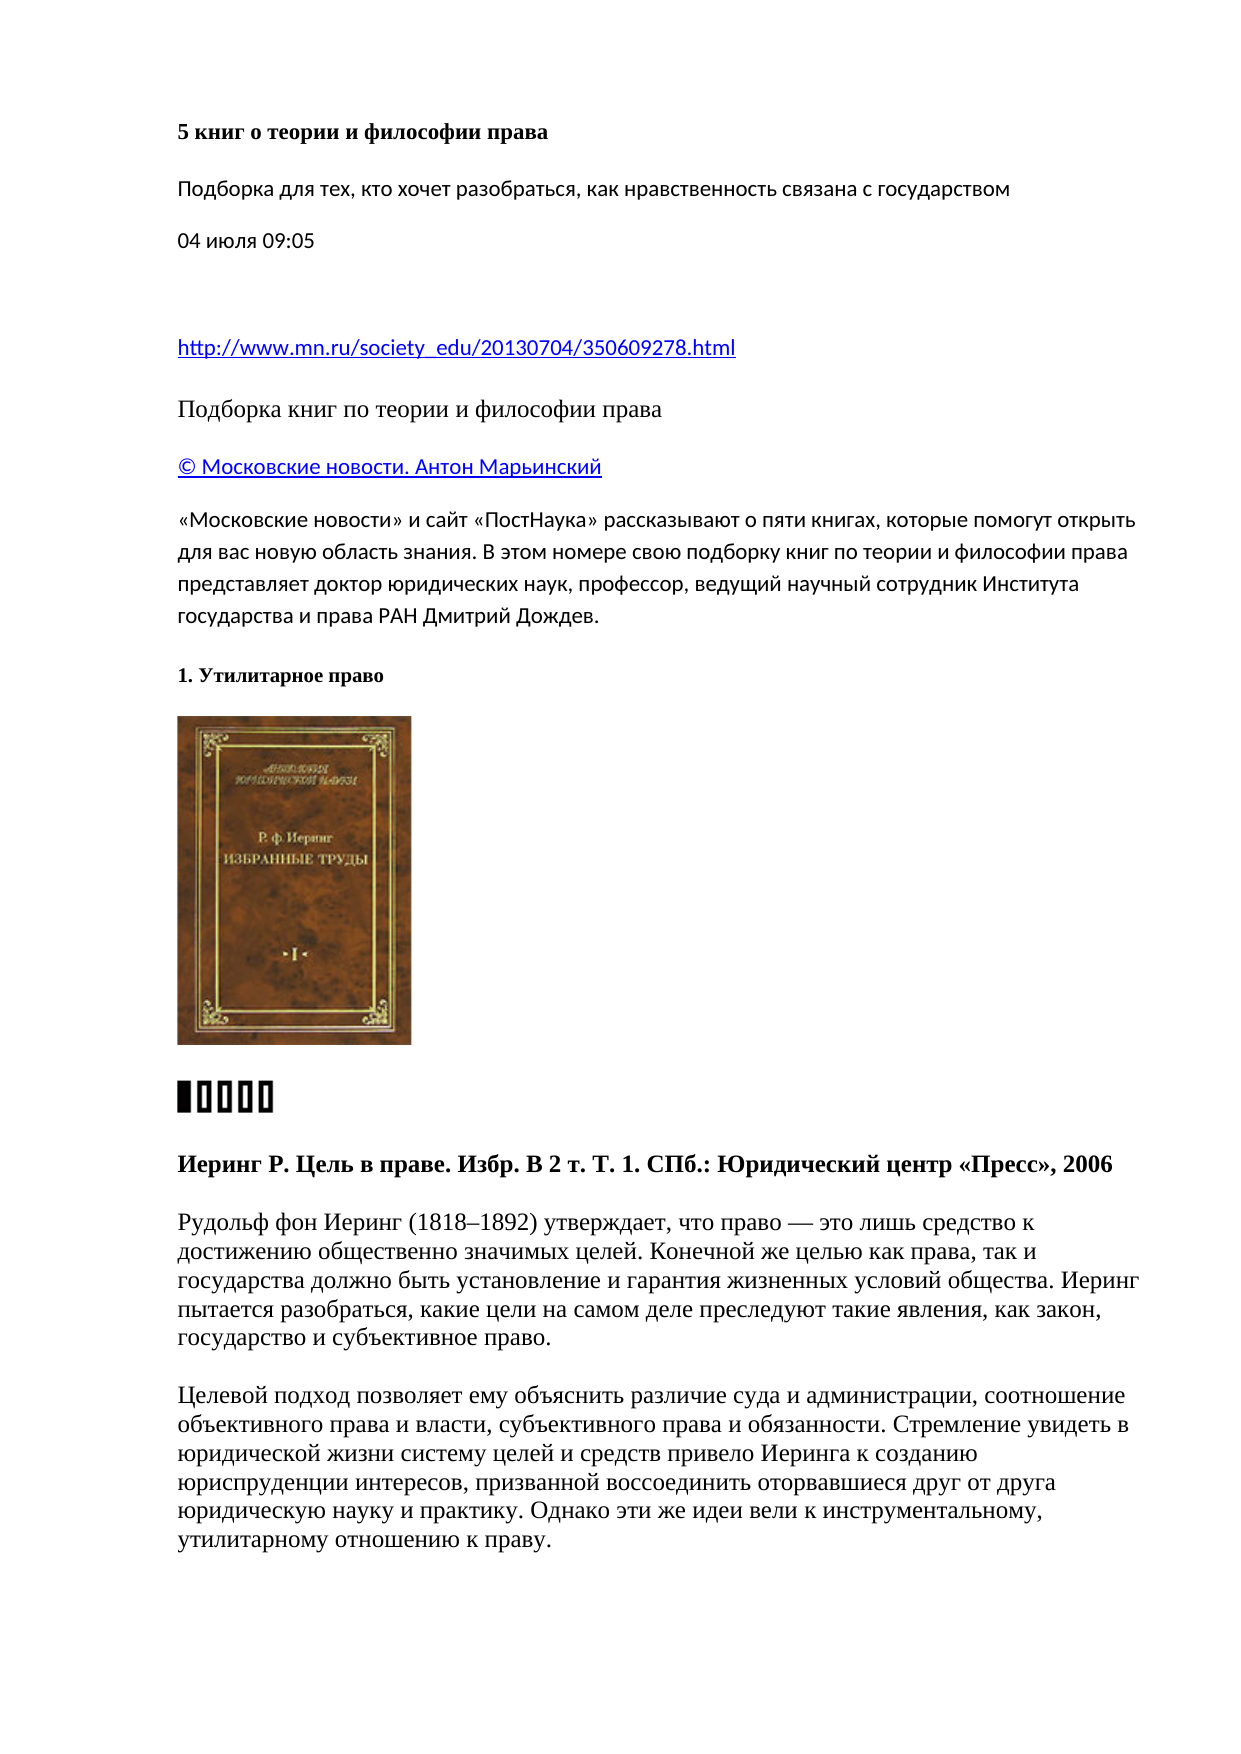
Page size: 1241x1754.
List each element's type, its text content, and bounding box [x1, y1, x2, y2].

text Рудольф фон Иеринг (1818–1892) утверждает, что право — это лишь средство к достижению общественно значимых целей. Конечной же целью как права, так и государства должно быть установление и гарантия жизненных условий общества. Иеринг пытается разобраться, какие цели на самом деле преследуют такие явления, как закон, государство и субъективное право. [177, 1207, 1152, 1351]
text © Московские новости. Антон Марьинский [177, 452, 1152, 480]
picture [177, 716, 412, 1045]
text Подборка для тех, кто хочет разобраться, как нравственность связана с государством [177, 174, 1152, 202]
subtitle 1. Утилитарное право [177, 663, 1152, 687]
text http://www.mn.ru/society_edu/20130704/350609278.html [177, 333, 1152, 361]
picture [177, 1073, 310, 1121]
subtitle 5 книг о теории и философии права [177, 118, 1152, 144]
text «Московские новости» и сайт «ПостНаука» рассказывают о пяти книгах, которые помогут открыть для вас новую область знания. В этом номере свою подборку книг по теории и философии права представляет доктор юридических наук, профессор, ведущий научный сотрудник Института государства и права РАН Дмитрий Дождев. [177, 505, 1152, 629]
text Подборка книг по теории и философии права [177, 394, 1152, 423]
text Целевой подход позволяет ему объяснить различие суда и администрации, соотношение объективного права и власти, субъективного права и обязанности. Стремление увидеть в юридической жизни систему целей и средств привело Иеринга к созданию юриспруденции интересов, призванной воссоединить оторвавшиеся друг от друга юридическую науку и практику. Однако эти же идеи вели к инструментальному, утилитарному отношению к праву. [177, 1380, 1152, 1553]
text 04 июля 09:05 [177, 227, 1152, 255]
text Иеринг Р. Цель в праве. Избр. В 2 т. Т. 1. СПб.: Юридический центр «Пресс», 2006 [177, 1149, 1152, 1178]
